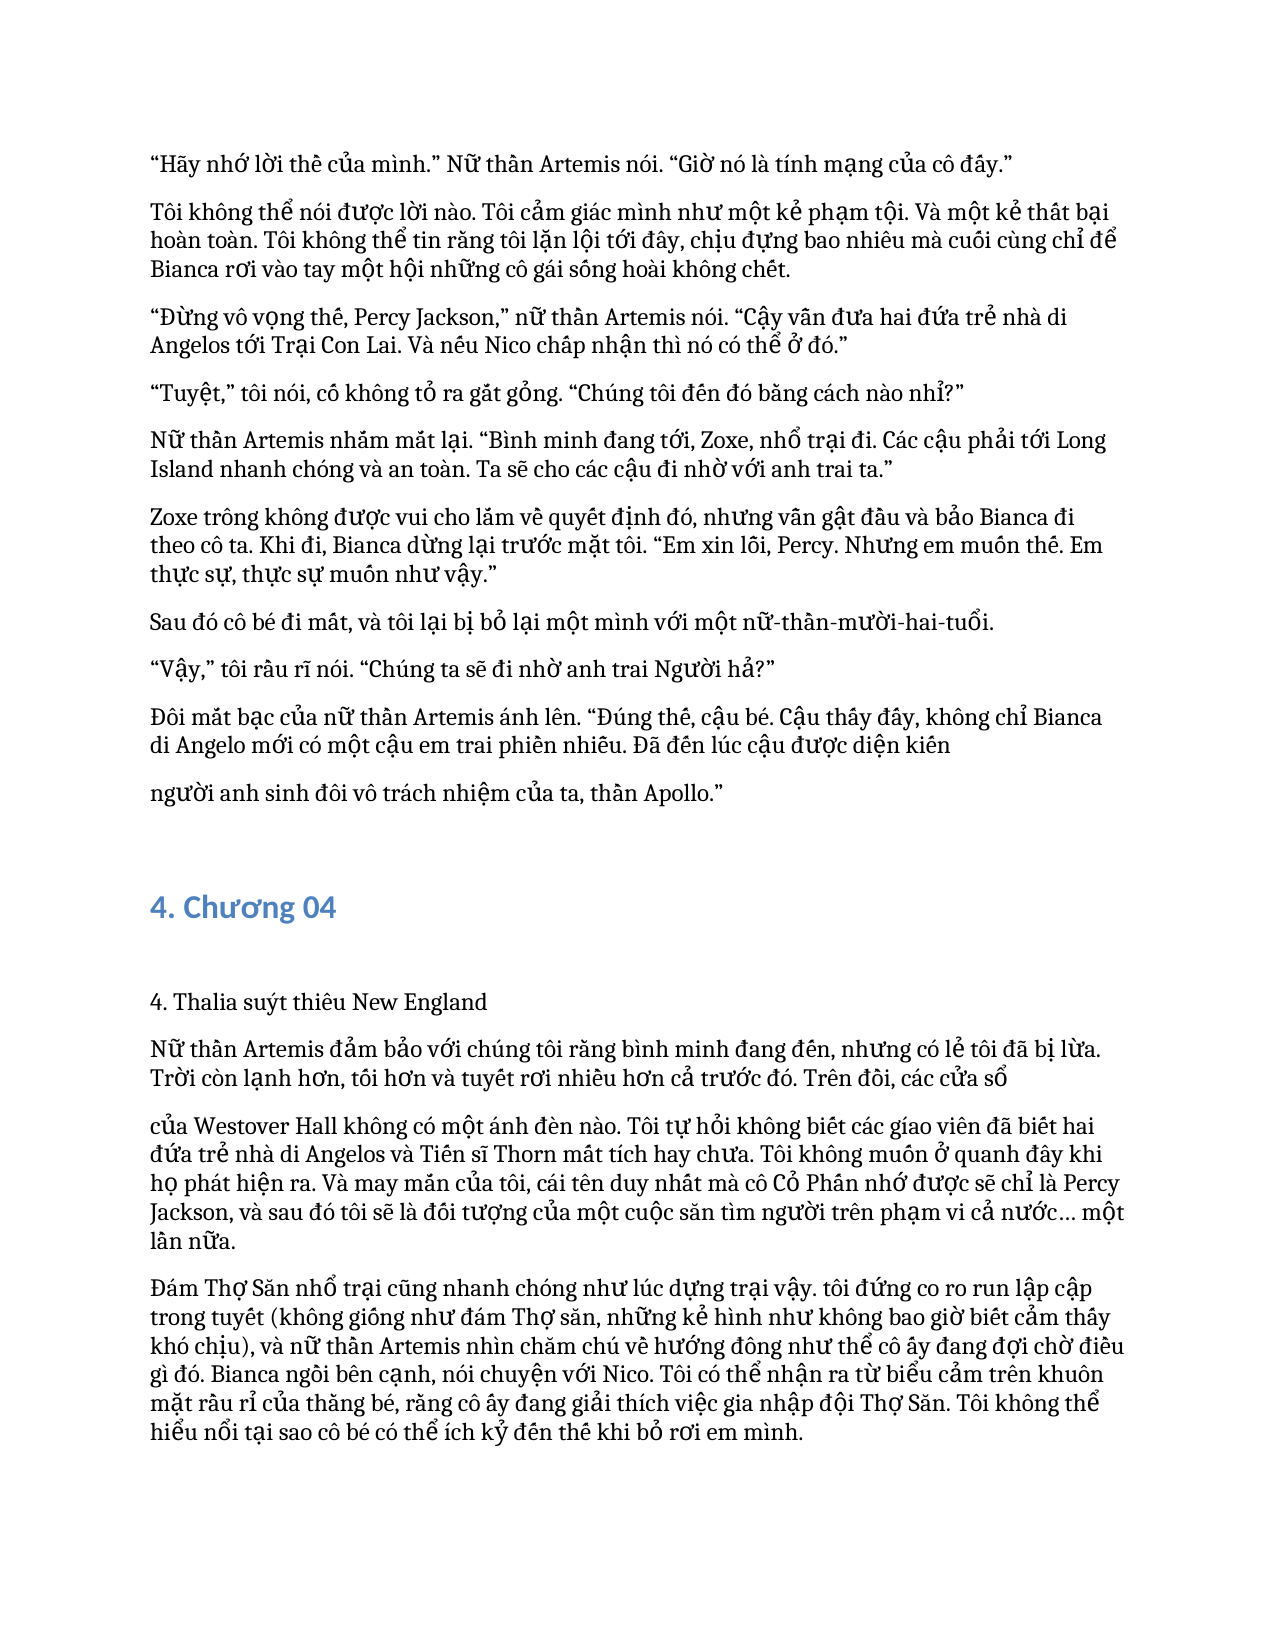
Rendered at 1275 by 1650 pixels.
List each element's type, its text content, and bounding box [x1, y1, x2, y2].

text Nữ thần Artemis đảm bảo với chúng tôi rằng bình minh đang đến, nhưng có lẻ tôi đã bị lừa. Trời còn lạnh hơn, tối hơn và tuyết rơi nhiều hơn cả trước đó. Trên đồi, các cửa sổ [150, 1035, 1125, 1093]
text Đôi mắt bạc của nữ thần Artemis ánh lên. “Đúng thế, cậu bé. Cậu thấy đấy, không chỉ Bianca di Angelo mới có một cậu em trai phiền nhiễu. Đã đến lúc cậu được diện kiến [150, 702, 1125, 760]
text “Đừng vô vọng thế, Percy Jackson,” nữ thần Artemis nói. “Cậy vẫn đưa hai đứa trẻ nhà di Angelos tới Trại Con Lai. Và nếu Nico chấp nhận thì nó có thể ở đó.” [150, 302, 1125, 360]
text “Hãy nhớ lời thề của mình.” Nữ thần Artemis nói. “Giờ nó là tính mạng của cô đấy.” [150, 150, 1125, 179]
text “Tuyệt,” tôi nói, cố không tỏ ra gắt gỏng. “Chúng tôi đến đó bằng cách nào nhỉ?” [150, 379, 1125, 407]
text Tôi không thể nói được lời nào. Tôi cảm giác mình như một kẻ phạm tội. Và một kẻ thất bại hoàn toàn. Tôi không thể tin rằng tôi lặn lội tới đây, chịu đựng bao nhiêu mà cuối cùng chỉ để Bianca rơi vào tay một hội những cô gái sống hoài không chết. [150, 197, 1125, 284]
text “Vậy,” tôi rầu rĩ nói. “Chúng ta sẽ đi nhờ anh trai Người hả?” [150, 655, 1125, 684]
text của Westover Hall không có một ánh đèn nào. Tôi tự hỏi không biết các gíao viên đã biết hai đứa trẻ nhà di Angelos và Tiến sĩ Thorn mất tích hay chưa. Tôi không muốn ở quanh đây khi họ phát hiện ra. Và may mắn của tôi, cái tên duy nhất mà cô Cỏ Phấn nhớ được sẽ chỉ là Percy Jackson, và sau đó tôi sẽ là đối tượng của một cuộc săn tìm người trên phạm vi cả nước… một lần nữa. [150, 1112, 1125, 1255]
text 4. Thalia suýt thiêu New England [150, 930, 1125, 1017]
subtitle 4. Chương 04 [150, 886, 1125, 927]
text người anh sinh đôi vô trách nhiệm của ta, thần Apollo.” [150, 779, 1125, 865]
text Nữ thần Artemis nhắm mắt lại. “Bình minh đang tới, Zoxe, nhổ trại đi. Các cậu phải tới Long Island nhanh chóng và an toàn. Ta sẽ cho các cậu đi nhờ với anh trai ta.” [150, 426, 1125, 484]
text Zoxe trông không được vui cho lắm về quyết định đó, nhưng vẫn gật đầu và bảo Bianca đi theo cô ta. Khi đi, Bianca dừng lại trước mặt tôi. “Em xin lỗi, Percy. Nhưng em muốn thế. Em thực sự, thực sự muốn như vậy.” [150, 502, 1125, 589]
text Đám Thợ Săn nhổ trại cũng nhanh chóng như lúc dựng trại vậy. tôi đứng co ro run lập cập trong tuyết (không giống như đám Thợ săn, những kẻ hình như không bao giờ biết cảm thấy khó chịu), và nữ thần Artemis nhìn chăm chú về hướng đông như thể cô ấy đang đợi chờ điều gì đó. Bianca ngồi bên cạnh, nói chuyện với Nico. Tôi có thể nhận ra từ biểu cảm trên khuôn mặt rầu rỉ của thằng bé, rằng cô ấy đang giải thích việc gia nhập đội Thợ Săn. Tôi không thể hiểu nổi tại sao cô bé có thể ích kỷ đến thế khi bỏ rơi em mình. [150, 1274, 1125, 1447]
text Sau đó cô bé đi mất, và tôi lại bị bỏ lại một mình với một nữ-thần-mười-hai-tuổi. [150, 607, 1125, 636]
